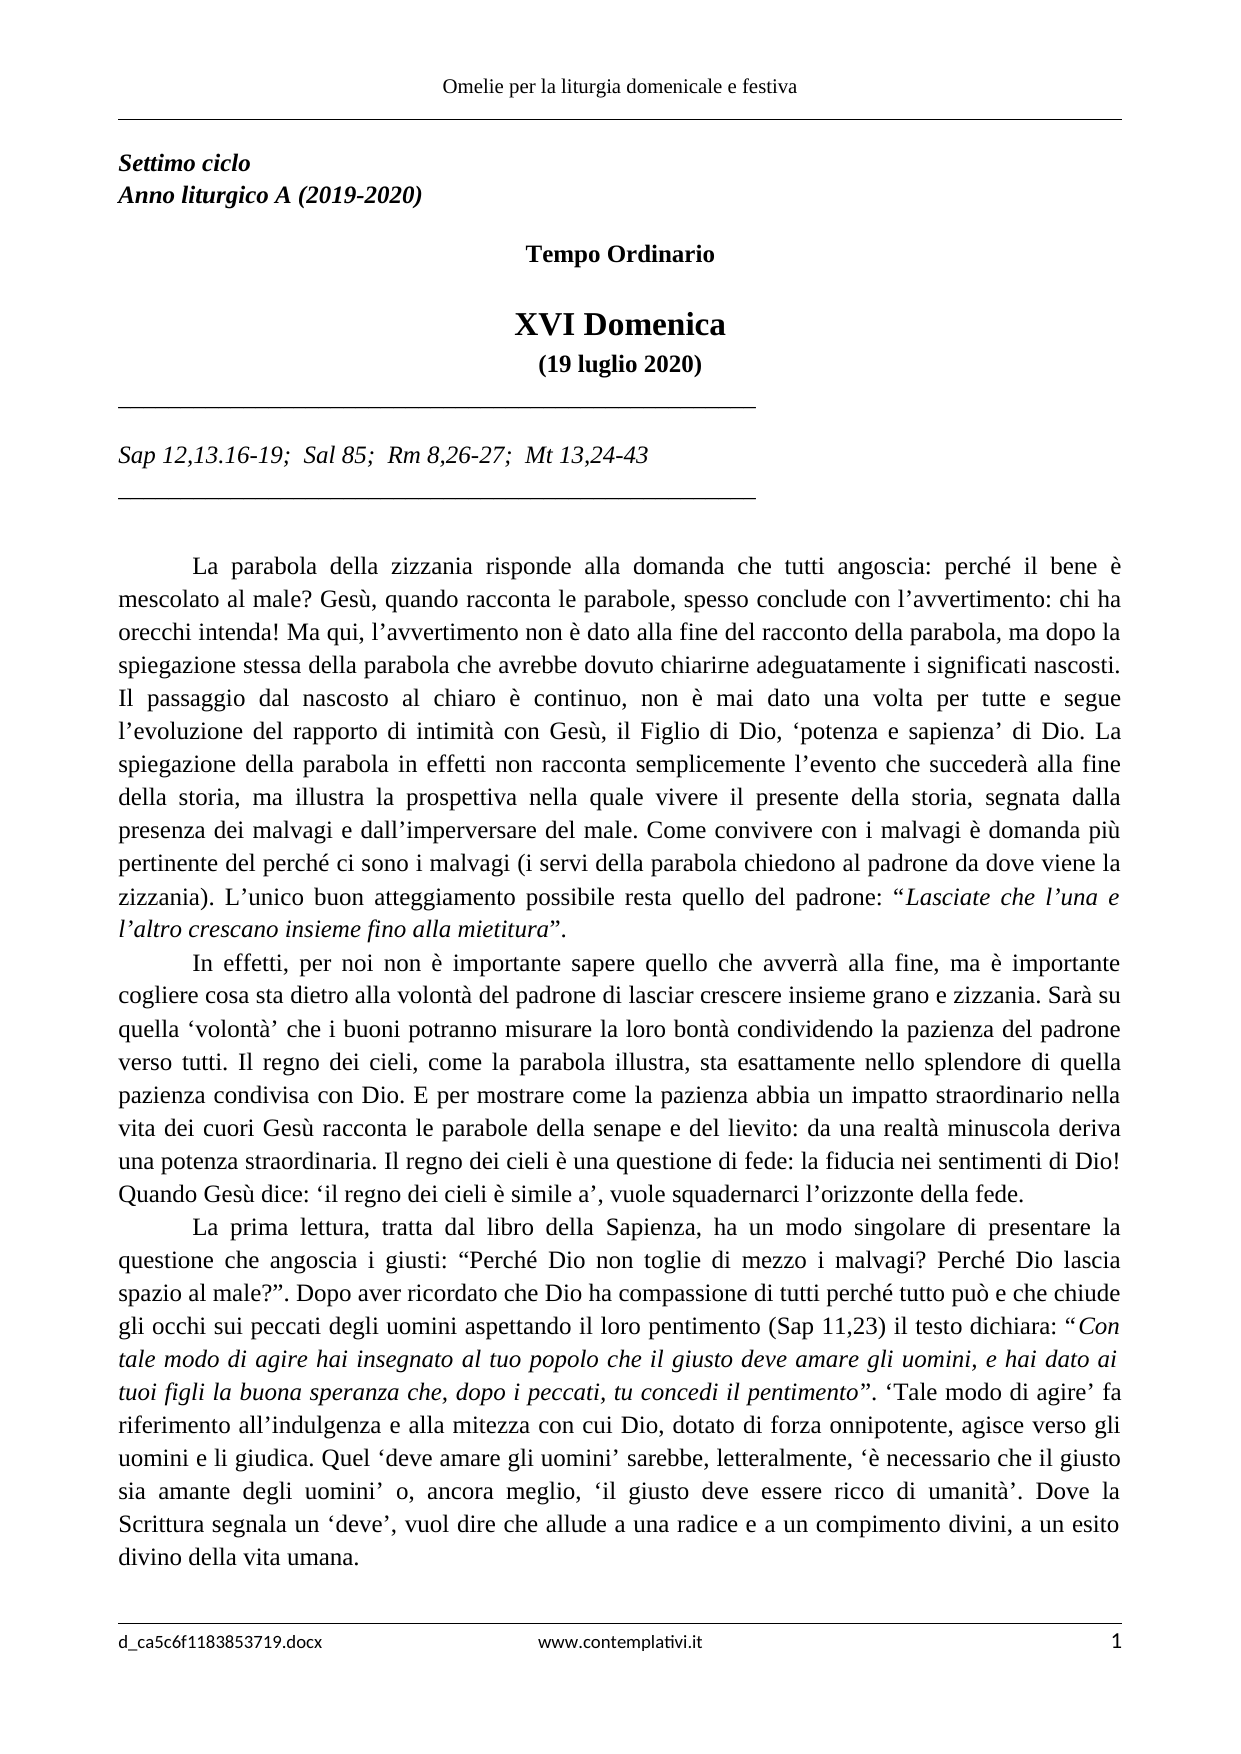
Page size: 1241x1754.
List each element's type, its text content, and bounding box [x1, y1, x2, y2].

text (19 luglio 2020) [118, 349, 1122, 377]
text Tempo Ordinario [118, 239, 1122, 267]
text ___________________________________________________ [118, 473, 1122, 502]
text In effetti, per noi non è importante sapere quello che avverrà alla fine, ma è importante cogliere cosa sta dietro alla volontà del padrone di lasciar crescere insieme grano e zizzania. Sarà su quella ‘volontà’ che i buoni potranno misurare la loro bontà condividendo la pazienza del padrone verso tutti. Il regno dei cieli, come la parabola illustra, sta esattamente nello splendore di quella pazienza condivisa con Dio. E per mostrare come la pazienza abbia un impatto straordinario nella vita dei cuori Gesù racconta le parabole della senape e del lievito: da una realtà minuscola deriva una potenza straordinaria. Il regno dei cieli è una questione di fede: la fiducia nei sentimenti di Dio! Quando Gesù dice: ‘il regno dei cieli è simile a’, vuole squadernarci l’orizzonte della fede. [118, 948, 1122, 1207]
text Anno liturgico A (2019-2020) [118, 181, 1122, 209]
text Settimo ciclo [118, 148, 1122, 176]
text La prima lettura, tratta dal libro della Sapienza, ha un modo singolare di presentare la questione che angoscia i giusti: “Perché Dio non toglie di mezzo i malvagi? Perché Dio lascia spazio al male?”. Dopo aver ricordato che Dio ha compassione di tutti perché tutto può e che chiude gli occhi sui peccati degli uomini aspettando il loro pentimento (Sap 11,23) il testo dichiara: “Con tale modo di agire hai insegnato al tuo popolo che il giusto deve amare gli uomini, e hai dato ai tuoi figli la buona speranza che, dopo i peccati, tu concedi il pentimento”. ‘Tale modo di agire’ fa riferimento all’indulgenza e alla mitezza con cui Dio, dotato di forza onnipotente, agisce verso gli uomini e li giudica. Quel ‘deve amare gli uomini’ sarebbe, letteralmente, ‘è necessario che il giusto sia amante degli uomini’ o, ancora meglio, ‘il giusto deve essere ricco di umanità’. Dove la Scrittura segnala un ‘deve’, vuol dire che allude a una radice e a un compimento divini, a un esito divino della vita umana. [118, 1212, 1122, 1571]
text La parabola della zizzania risponde alla domanda che tutti angoscia: perché il bene è mescolato al male? Gesù, quando racconta le parabole, spesso conclude con l’avvertimento: chi ha orecchi intenda! Ma qui, l’avvertimento non è dato alla fine del racconto della parabola, ma dopo la spiegazione stessa della parabola che avrebbe dovuto chiarirne adeguatamente i significati nascosti. Il passaggio dal nascosto al chiaro è continuo, non è mai dato una volta per tutte e segue l’evoluzione del rapporto di intimità con Gesù, il Figlio di Dio, ‘potenza e sapienza’ di Dio. La spiegazione della parabola in effetti non racconta semplicemente l’evento che succederà alla fine della storia, ma illustra la prospettiva nella quale vivere il presente della storia, segnata dalla presenza dei malvagi e dall’imperversare del male. Come convivere con i malvagi è domanda più pertinente del perché ci sono i malvagi (i servi della parabola chiedono al padrone da dove viene la zizzania). L’unico buon atteggiamento possibile resta quello del padrone: “Lasciate che l’una e l’altro crescano insieme fino alla mietitura”. [118, 551, 1122, 943]
text XVI Domenica [118, 305, 1122, 343]
text Sap 12,13.16-19; Sal 85; Rm 8,26-27; Mt 13,24-43 [118, 440, 1122, 468]
text ___________________________________________________ [118, 382, 1122, 411]
